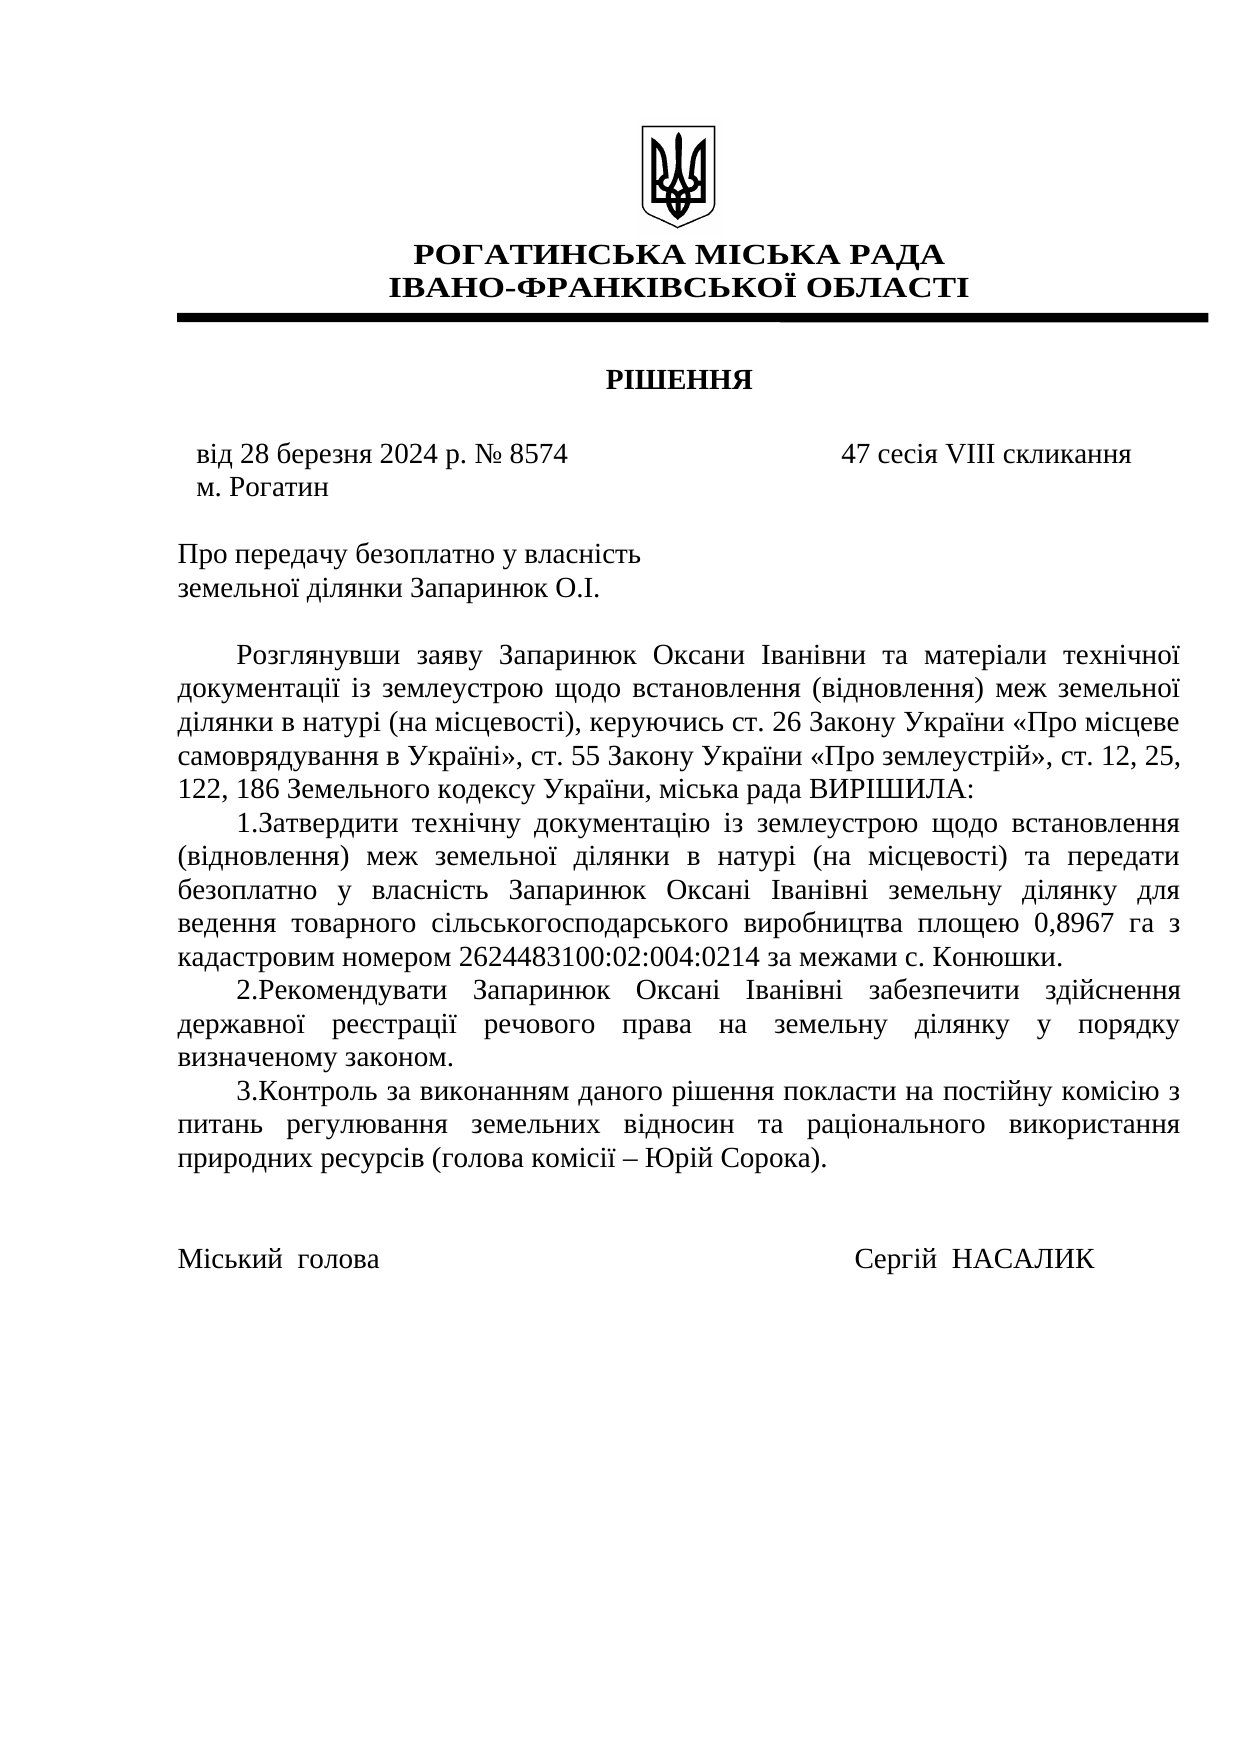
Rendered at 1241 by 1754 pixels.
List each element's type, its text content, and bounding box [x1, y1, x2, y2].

text РІШЕННЯ [177, 362, 1181, 396]
text Міський голова Сергій НАСАЛИК [177, 1241, 1181, 1274]
text Розглянувши заяву Запаринюк Оксани Іванівни та матеріали технічної документації із землеустрою щодо встановлення (відновлення) меж земельної ділянки в натурі (на місцевості), керуючись ст. 26 Закону України «Про місцеве самоврядування в Україні», ст. 55 Закону України «Про землеустрій», ст. 12, 25, 122, 186 Земельного кодексу України, міська рада ВИРІШИЛА: [177, 637, 1181, 805]
text 3.Контроль за виконанням даного рішення покласти на постійну комісію з питань регулювання земельних відносин та раціонального використання природних ресурсів (голова комісії – Юрій Сорока). [177, 1073, 1181, 1174]
text РОГАТИНСЬКА МІСЬКА РАДА [177, 237, 1181, 270]
text 1.Затвердити технічну документацію із землеустрою щодо встановлення (відновлення) меж земельної ділянки в натурі (на місцевості) та передати безоплатно у власність Запаринюк Оксані Іванівні земельну ділянку для ведення товарного сільськогосподарського виробництва площею 0,8967 га з кадастровим номером 2624483100:02:004:0214 за межами с. Конюшки. [177, 805, 1181, 972]
text 2.Рекомендувати Запаринюк Оксані Іванівні забезпечити здійснення державної реєстрації речового права на земельну ділянку у порядку визначеному законом. [177, 972, 1181, 1073]
text земельної ділянки Запаринюк О.І. [177, 570, 1181, 603]
text ІВАНО-ФРАНКІВСЬКОЇ ОБЛАСТІ [177, 270, 1181, 304]
text м. Рогатин [196, 469, 1237, 503]
text Про передачу безоплатно у власність [177, 536, 1237, 570]
text від 28 березня 2024 р. № 8574 47 сесія VIII скликання [196, 436, 1237, 469]
